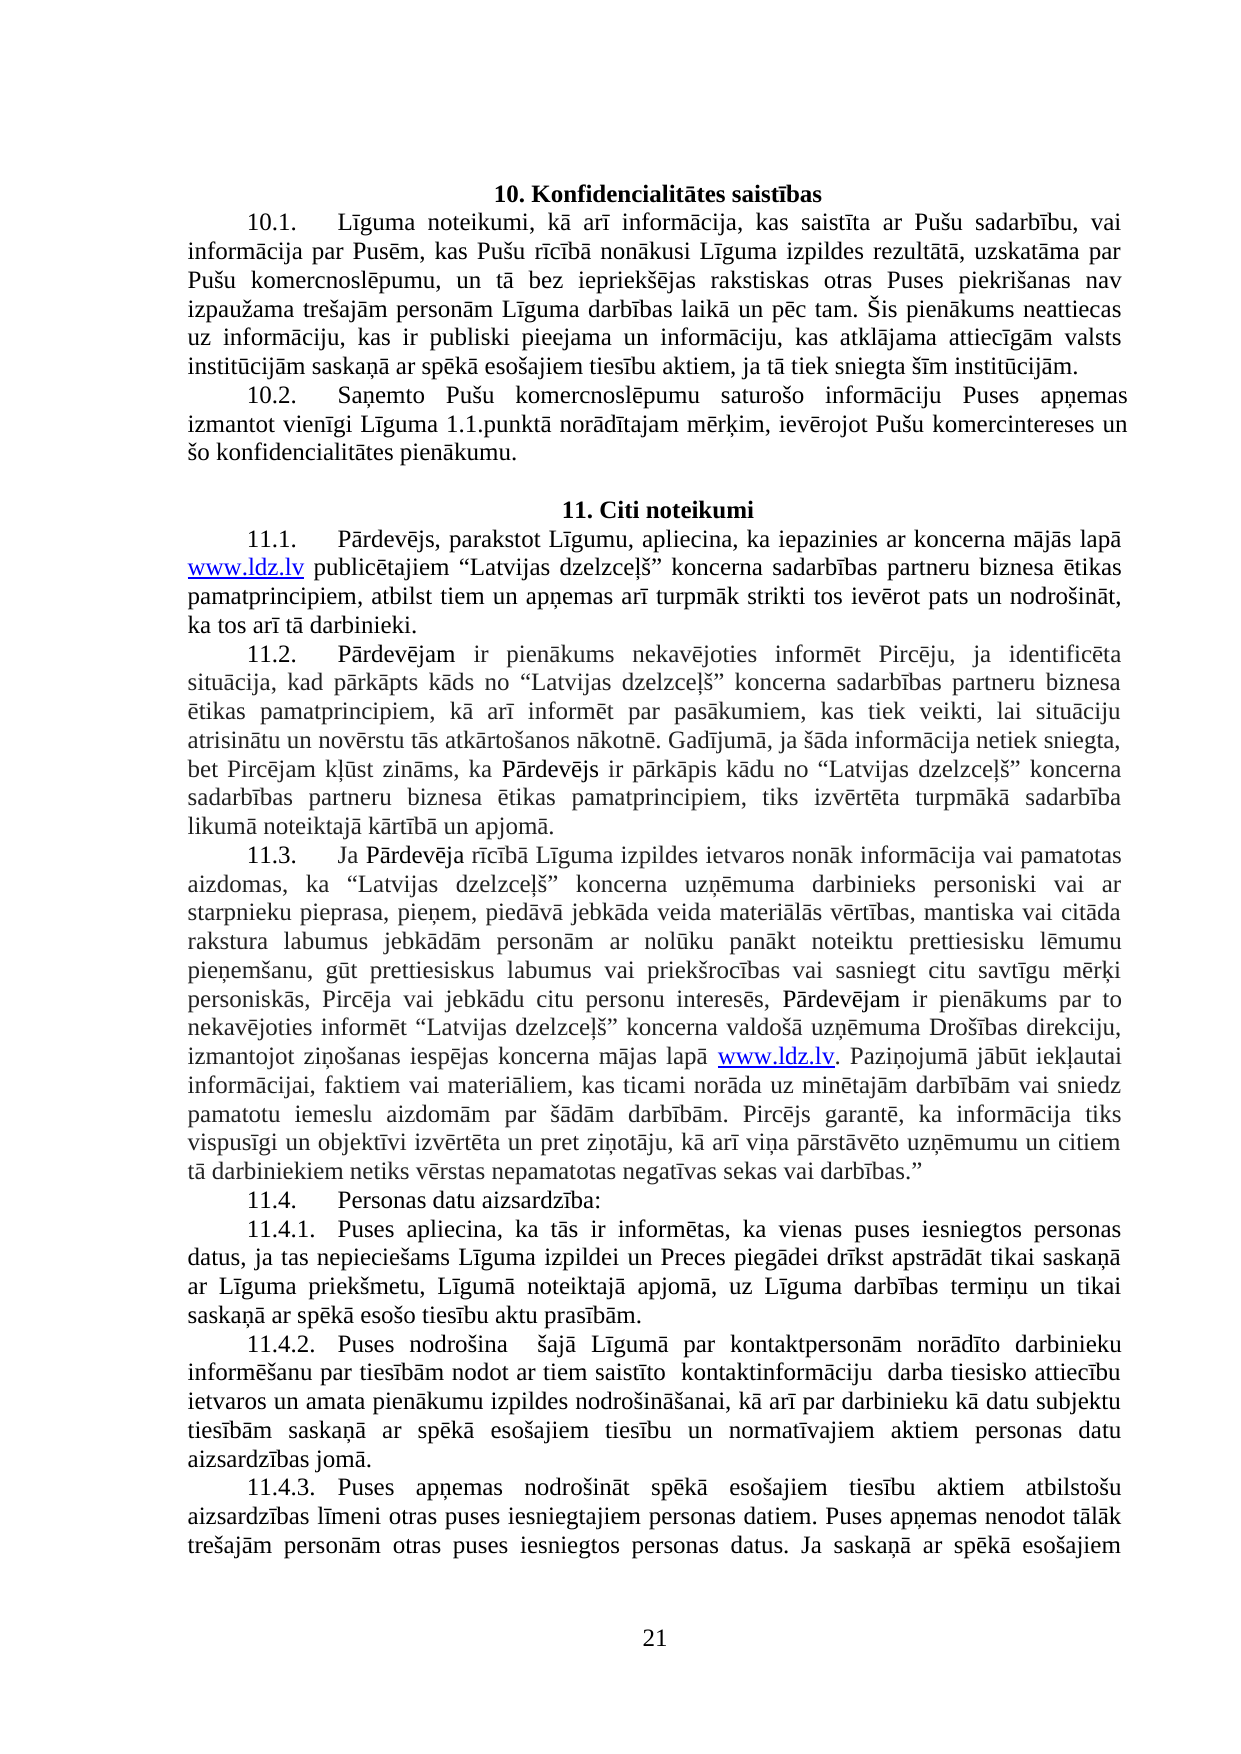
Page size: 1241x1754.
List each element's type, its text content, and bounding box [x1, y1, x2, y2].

list Pārdevējs, parakstot Līgumu, apliecina, ka iepazinies ar koncerna mājās lapā www.ldz.lv publicētajiem “Latvijas dzelzceļš” koncerna sadarbības partneru biznesa ētikas pamatprincipiem, atbilst tiem un apņemas arī turpmāk strikti tos ievērot pats un nodrošināt, ka tos arī tā darbinieki. [187, 524, 1122, 639]
list Personas datu aizsardzība: [187, 1185, 1122, 1214]
list Puses nodrošina šajā Līgumā par kontaktpersonām norādīto darbinieku informēšanu par tiesībām nodot ar tiem saistīto kontaktinformāciju darba tiesisko attiecību ietvaros un amata pienākumu izpildes nodrošināšanai, kā arī par darbinieku kā datu subjektu tiesībām saskaņā ar spēkā esošajiem tiesību un normatīvajiem aktiem personas datu aizsardzības jomā. [187, 1329, 1122, 1472]
list Pārdevējam ir pienākums nekavējoties informēt Pircēju, ja identificēta situācija, kad pārkāpts kāds no “Latvijas dzelzceļš” koncerna sadarbības partneru biznesa ētikas pamatprincipiem, kā arī informēt par pasākumiem, kas tiek veikti, lai situāciju atrisinātu un novērstu tās atkārtošanos nākotnē. Gadījumā, ja šāda informācija netiek sniegta, bet Pircējam kļūst zināms, ka Pārdevējs ir pārkāpis kādu no “Latvijas dzelzceļš” koncerna sadarbības partneru biznesa ētikas pamatprincipiem, tiks izvērtēta turpmākā sadarbība likumā noteiktajā kārtībā un apjomā. [187, 639, 1122, 840]
list Ja Pārdevēja rīcībā Līguma izpildes ietvaros nonāk informācija vai pamatotas aizdomas, ka “Latvijas dzelzceļš” koncerna uzņēmuma darbinieks personiski vai ar starpnieku pieprasa, pieņem, piedāvā jebkāda veida materiālās vērtības, mantiska vai citāda rakstura labumus jebkādām personām ar nolūku panākt noteiktu prettiesisku lēmumu pieņemšanu, gūt prettiesiskus labumus vai priekšrocības vai sasniegt citu savtīgu mērķi personiskās, Pircēja vai jebkādu citu personu interesēs, Pārdevējam ir pienākums par to nekavējoties informēt “Latvijas dzelzceļš” koncerna valdošā uzņēmuma Drošības direkciju, izmantojot ziņošanas iespējas koncerna mājas lapā www.ldz.lv. Paziņojumā jābūt iekļautai informācijai, faktiem vai materiāliem, kas ticami norāda uz minētajām darbībām vai sniedz pamatotu iemeslu aizdomām par šādām darbībām. Pircējs garantē, ka informācija tiks vispusīgi un objektīvi izvērtēta un pret ziņotāju, kā arī viņa pārstāvēto uzņēmumu un citiem tā darbiniekiem netiks vērstas nepamatotas negatīvas sekas vai darbības.” [187, 840, 1122, 1185]
list Līguma noteikumi, kā arī informācija, kas saistīta ar Pušu sadarbību, vai informācija par Pusēm, kas Pušu rīcībā nonākusi Līguma izpildes rezultātā, uzskatāma par Pušu komercnoslēpumu, un tā bez iepriekšējas rakstiskas otras Puses piekrišanas nav izpaužama trešajām personām Līguma darbības laikā un pēc tam. Šis pienākums neattiecas uz informāciju, kas ir publiski pieejama un informāciju, kas atklājama attiecīgām valsts institūcijām saskaņā ar spēkā esošajiem tiesību aktiem, ja tā tiek sniegta šīm institūcijām. [187, 207, 1122, 380]
list Citi noteikumi [187, 495, 1128, 524]
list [187, 1472, 1122, 1559]
list Puses apliecina, ka tās ir informētas, ka vienas puses iesniegtos personas datus, ja tas nepieciešams Līguma izpildei un Preces piegādei drīkst apstrādāt tikai saskaņā ar Līguma priekšmetu, Līgumā noteiktajā apjomā, uz Līguma darbības termiņu un tikai saskaņā ar spēkā esošo tiesību aktu prasībām. [187, 1214, 1122, 1329]
list Saņemto Pušu komercnoslēpumu saturošo informāciju Puses apņemas izmantot vienīgi Līguma 1.1.punktā norādītajam mērķim, ievērojot Pušu komercintereses un šo konfidencialitātes pienākumu. [187, 380, 1128, 466]
list Konfidencialitātes saistības [187, 179, 1128, 207]
